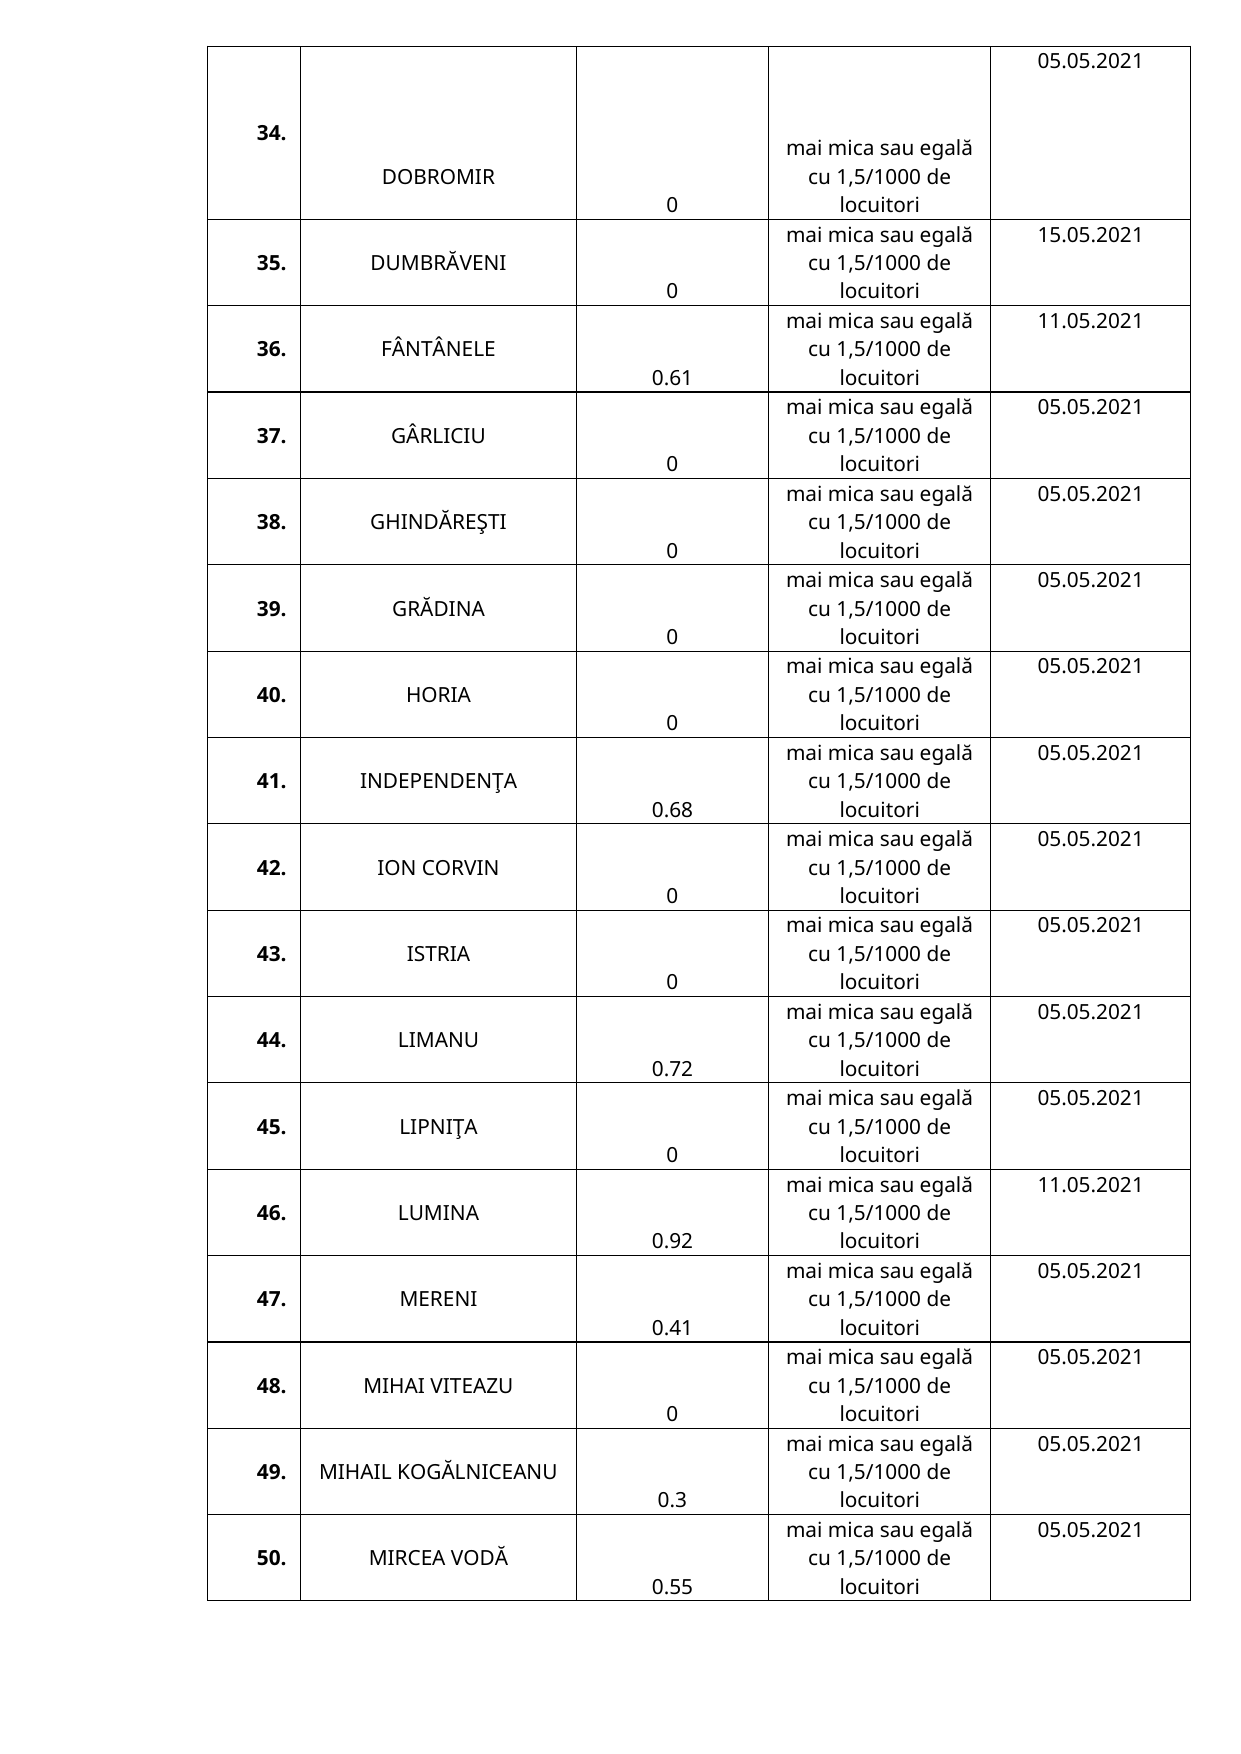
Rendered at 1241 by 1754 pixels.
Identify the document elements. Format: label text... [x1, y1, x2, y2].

table_cell ISTRIA [301, 911, 576, 996]
table_cell 0 [577, 479, 768, 564]
table_cell [208, 1256, 300, 1341]
table_cell FÂNTÂNELE [301, 306, 576, 391]
table_cell 11.05.2021 [991, 306, 1190, 391]
table_cell DOBROMIR [301, 47, 576, 219]
table_cell mai mica sau egală cu 1,5/1000 de locuitori [769, 1256, 990, 1341]
table_cell mai mica sau egală cu 1,5/1000 de locuitori [769, 997, 990, 1082]
table_cell 15.05.2021 [991, 220, 1190, 305]
table_cell 05.05.2021 [991, 565, 1190, 651]
table_cell [208, 1515, 300, 1600]
table_cell [208, 47, 300, 219]
table_cell 0.92 [577, 1170, 768, 1255]
table_cell 0.61 [577, 306, 768, 391]
table_cell 0 [577, 1343, 768, 1428]
table_cell LIMANU [301, 997, 576, 1082]
table_cell 05.05.2021 [991, 1515, 1190, 1600]
table_cell HORIA [301, 652, 576, 737]
table_cell 05.05.2021 [991, 652, 1190, 737]
table_cell 05.05.2021 [991, 479, 1190, 564]
table_cell [208, 824, 300, 909]
table_cell mai mica sau egală cu 1,5/1000 de locuitori [769, 479, 990, 564]
table_cell DUMBRĂVENI [301, 220, 576, 305]
table_cell MIHAIL KOGĂLNICEANU [301, 1429, 576, 1514]
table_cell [769, 1515, 990, 1600]
table_cell [208, 393, 300, 478]
table_cell INDEPENDENŢA [301, 738, 576, 823]
table_cell MIRCEA VODĂ [301, 1515, 576, 1600]
table_cell 0.41 [577, 1256, 768, 1341]
table_cell ION CORVIN [301, 824, 576, 909]
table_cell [769, 220, 990, 305]
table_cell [769, 47, 990, 219]
table_cell [208, 738, 300, 823]
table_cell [769, 1343, 990, 1428]
table_cell 0 [577, 652, 768, 737]
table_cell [769, 1429, 990, 1514]
table_cell [208, 652, 300, 737]
table_cell 11.05.2021 [991, 1170, 1190, 1255]
table_cell 05.05.2021 [991, 1429, 1190, 1514]
table_cell [208, 479, 300, 564]
table_cell 05.05.2021 [991, 47, 1190, 219]
table_cell [208, 997, 300, 1082]
table_cell 0 [577, 47, 768, 219]
table_cell GÂRLICIU [301, 393, 576, 478]
table_cell MERENI [301, 1256, 576, 1341]
table_cell [208, 306, 300, 391]
table_cell mai mica sau egală cu 1,5/1000 de locuitori [769, 824, 990, 909]
table_cell 0.55 [577, 1515, 768, 1600]
table_cell mai mica sau egală cu 1,5/1000 de locuitori [769, 1083, 990, 1169]
table_cell GRĂDINA [301, 565, 576, 651]
table_cell 05.05.2021 [991, 824, 1190, 909]
table_cell 0 [577, 911, 768, 996]
table_cell mai mica sau egală cu 1,5/1000 de locuitori [769, 393, 990, 478]
table_cell 0.72 [577, 997, 768, 1082]
table_cell 05.05.2021 [991, 393, 1190, 478]
table_cell MIHAI VITEAZU [301, 1343, 576, 1428]
table_cell mai mica sau egală cu 1,5/1000 de locuitori [769, 911, 990, 996]
table_cell 0.3 [577, 1429, 768, 1514]
table_cell 05.05.2021 [991, 1083, 1190, 1169]
table_cell [208, 1429, 300, 1514]
table_cell LUMINA [301, 1170, 576, 1255]
table_cell LIPNIŢA [301, 1083, 576, 1169]
table_cell 05.05.2021 [991, 1343, 1190, 1428]
table_cell 0 [577, 393, 768, 478]
table_cell 05.05.2021 [991, 997, 1190, 1082]
table_cell 0 [577, 824, 768, 909]
table_cell GHINDĂREŞTI [301, 479, 576, 564]
table_cell mai mica sau egală cu 1,5/1000 de locuitori [769, 565, 990, 651]
table_cell [208, 220, 300, 305]
table_cell mai mica sau egală cu 1,5/1000 de locuitori [769, 1170, 990, 1255]
table_cell 0 [577, 1083, 768, 1169]
table_cell 05.05.2021 [991, 738, 1190, 823]
table_cell mai mica sau egală cu 1,5/1000 de locuitori [769, 652, 990, 737]
table_cell [208, 911, 300, 996]
table_cell mai mica sau egală cu 1,5/1000 de locuitori [769, 738, 990, 823]
table_cell 0.68 [577, 738, 768, 823]
table_cell [208, 565, 300, 651]
table_cell 0 [577, 220, 768, 305]
table_cell [208, 1083, 300, 1169]
table_cell 05.05.2021 [991, 1256, 1190, 1341]
table_cell 05.05.2021 [991, 911, 1190, 996]
table_cell [208, 1343, 300, 1428]
table_cell [208, 1170, 300, 1255]
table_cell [769, 306, 990, 391]
table_cell 0 [577, 565, 768, 651]
